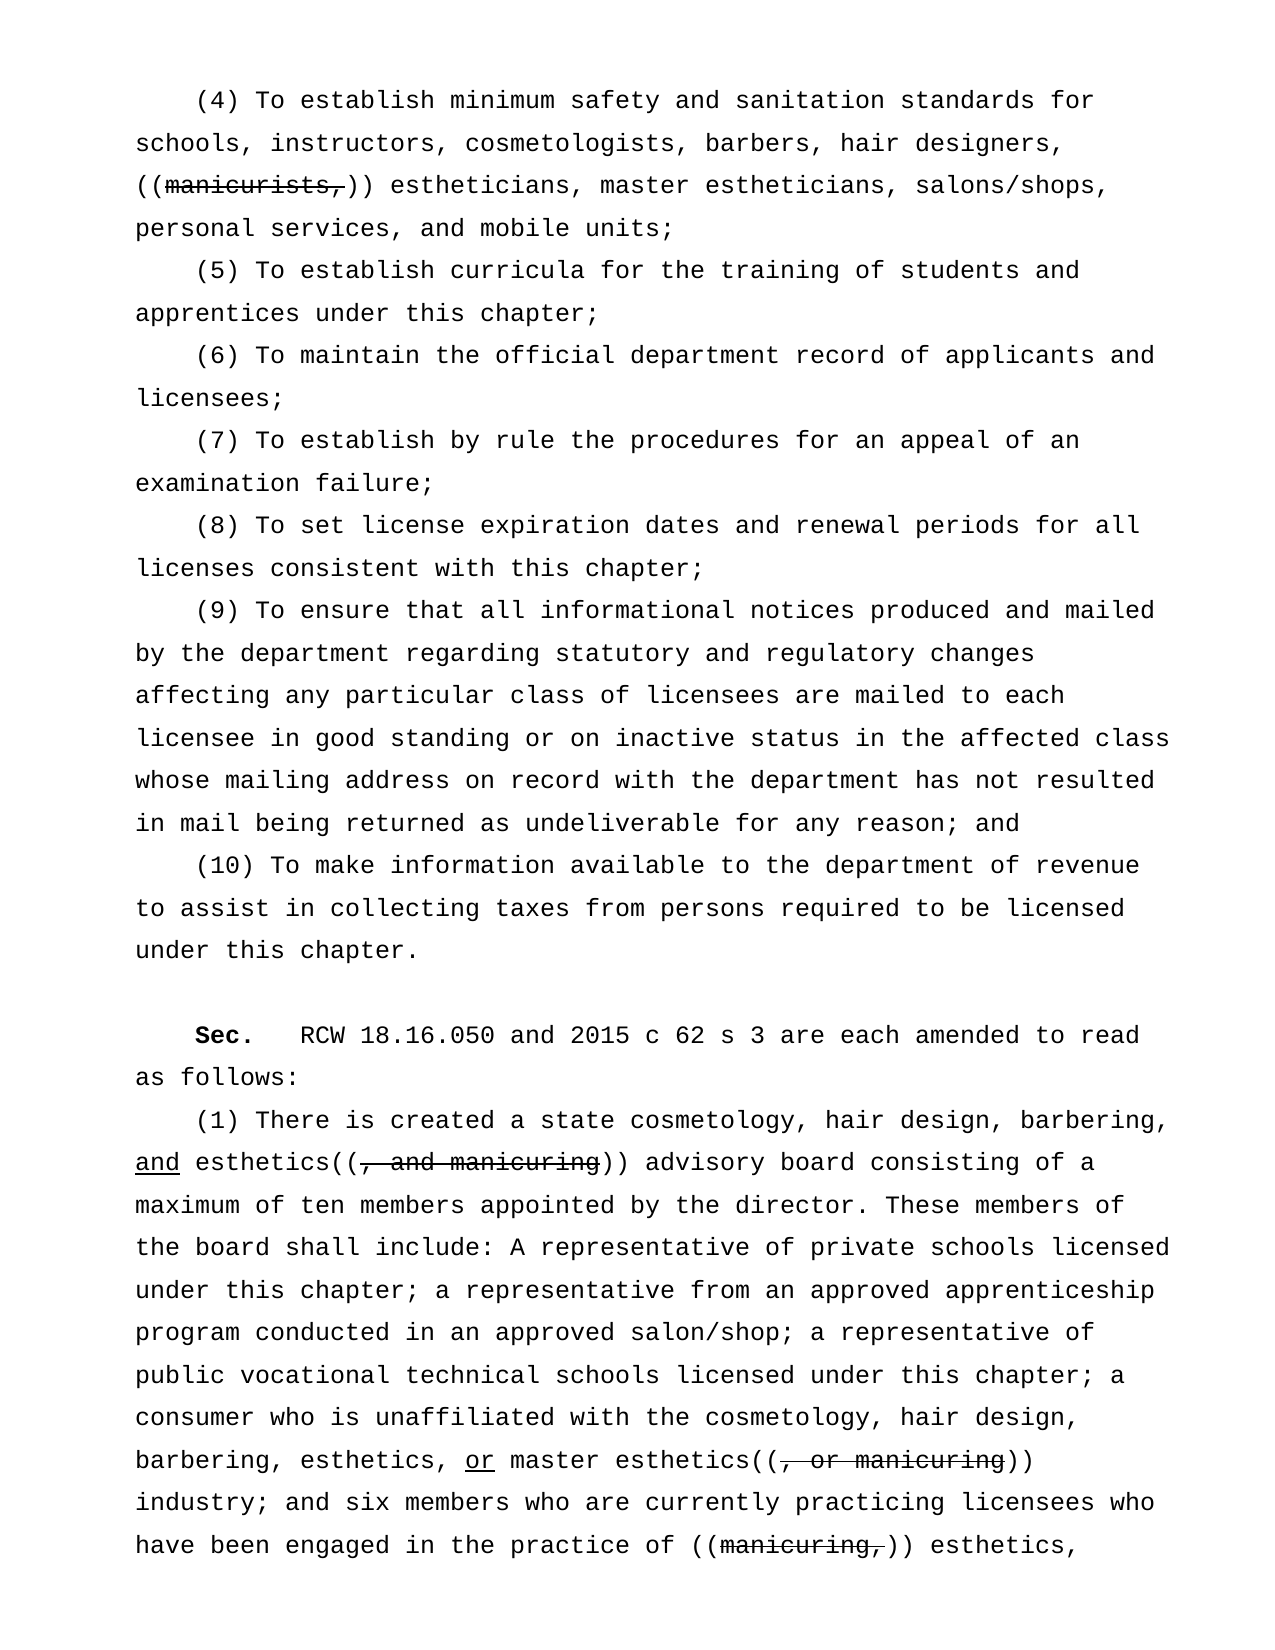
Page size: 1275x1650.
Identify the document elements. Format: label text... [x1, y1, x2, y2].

text (9) To ensure that all informational notices produced and mailed by the department regarding statutory and regulatory changes affecting any particular class of licensees are mailed to each licensee in good standing or on inactive status in the affected class whose mailing address on record with the department has not resulted in mail being returned as undeliverable for any reason; and [135, 585, 1170, 840]
text (6) To maintain the official department record of applicants and licensees; [135, 330, 1170, 415]
text (8) To set license expiration dates and renewal periods for all licenses consistent with this chapter; [135, 500, 1170, 585]
text Sec. RCW 18.16.050 and 2015 c 62 s 3 are each amended to read as follows: [135, 1009, 1170, 1094]
text (7) To establish by rule the procedures for an appeal of an examination failure; [135, 415, 1170, 500]
text (10) To make information available to the department of revenue to assist in collecting taxes from persons required to be licensed under this chapter. [135, 840, 1170, 967]
text (5) To establish curricula for the training of students and apprentices under this chapter; [135, 245, 1170, 330]
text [135, 1094, 1170, 1562]
text (4) To establish minimum safety and sanitation standards for schools, instructors, cosmetologists, barbers, hair designers, ((manicurists,)) estheticians, master estheticians, salons/shops, personal services, and mobile units; [135, 75, 1170, 245]
